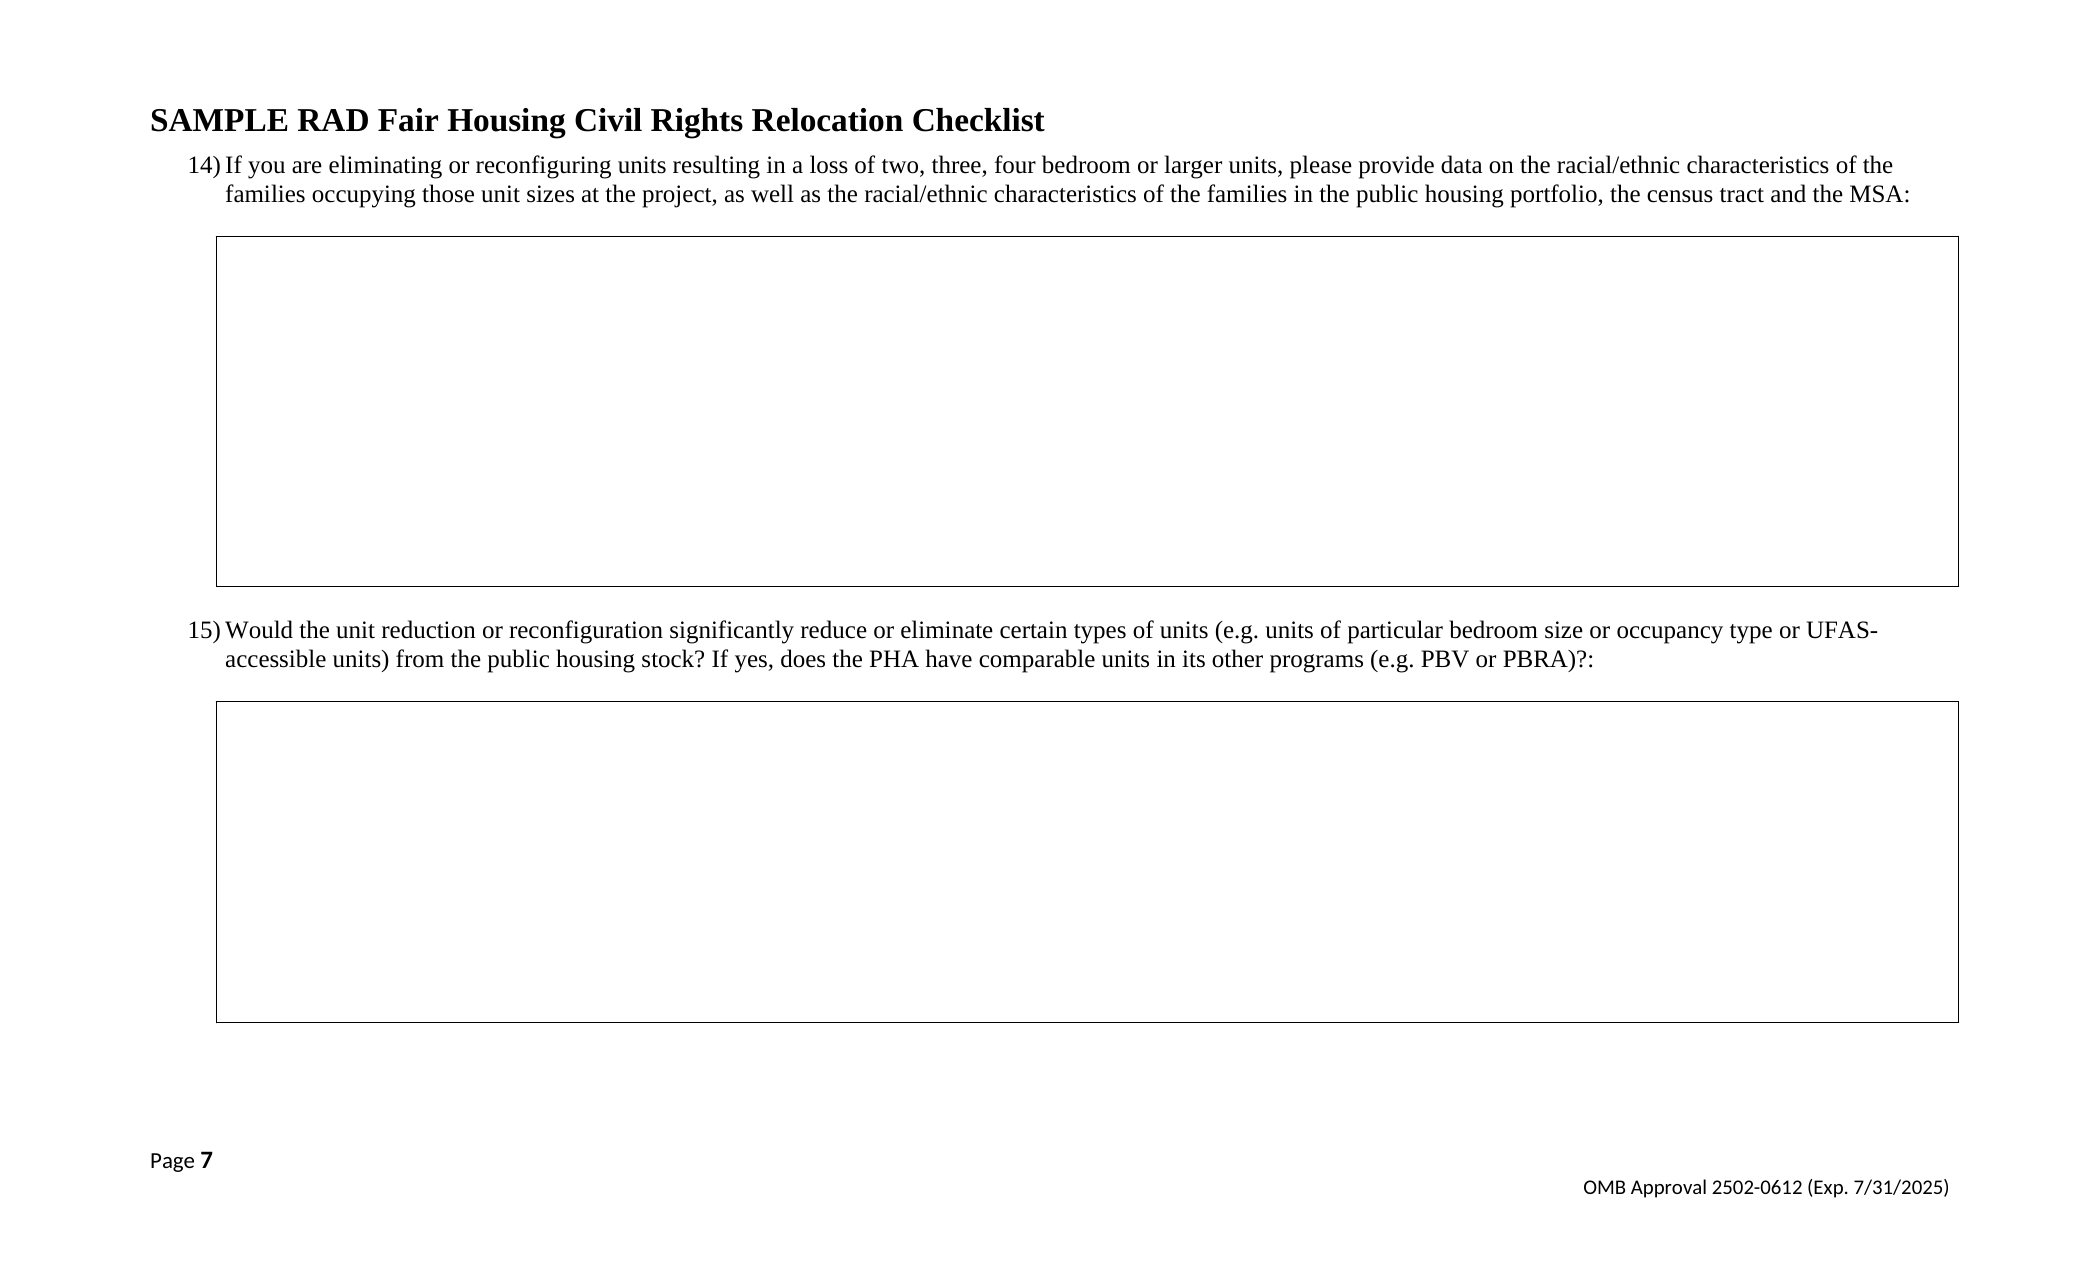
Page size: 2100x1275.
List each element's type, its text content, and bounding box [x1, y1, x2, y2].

list If you are eliminating or reconfiguring units resulting in a loss of two, three, four bedroom or larger units, please provide data on the racial/ethnic characteristics of the families occupying those unit sizes at the project, as well as the racial/ethnic characteristics of the families in the public housing portfolio, the census tract and the MSA: [187, 150, 1950, 236]
list Would the unit reduction or reconfiguration significantly reduce or eliminate certain types of units (e.g. units of particular bedroom size or occupancy type or UFAS-accessible units) from the public housing stock? If yes, does the PHA have comparable units in its other programs (e.g. PBV or PBRA)?: [187, 616, 1950, 701]
